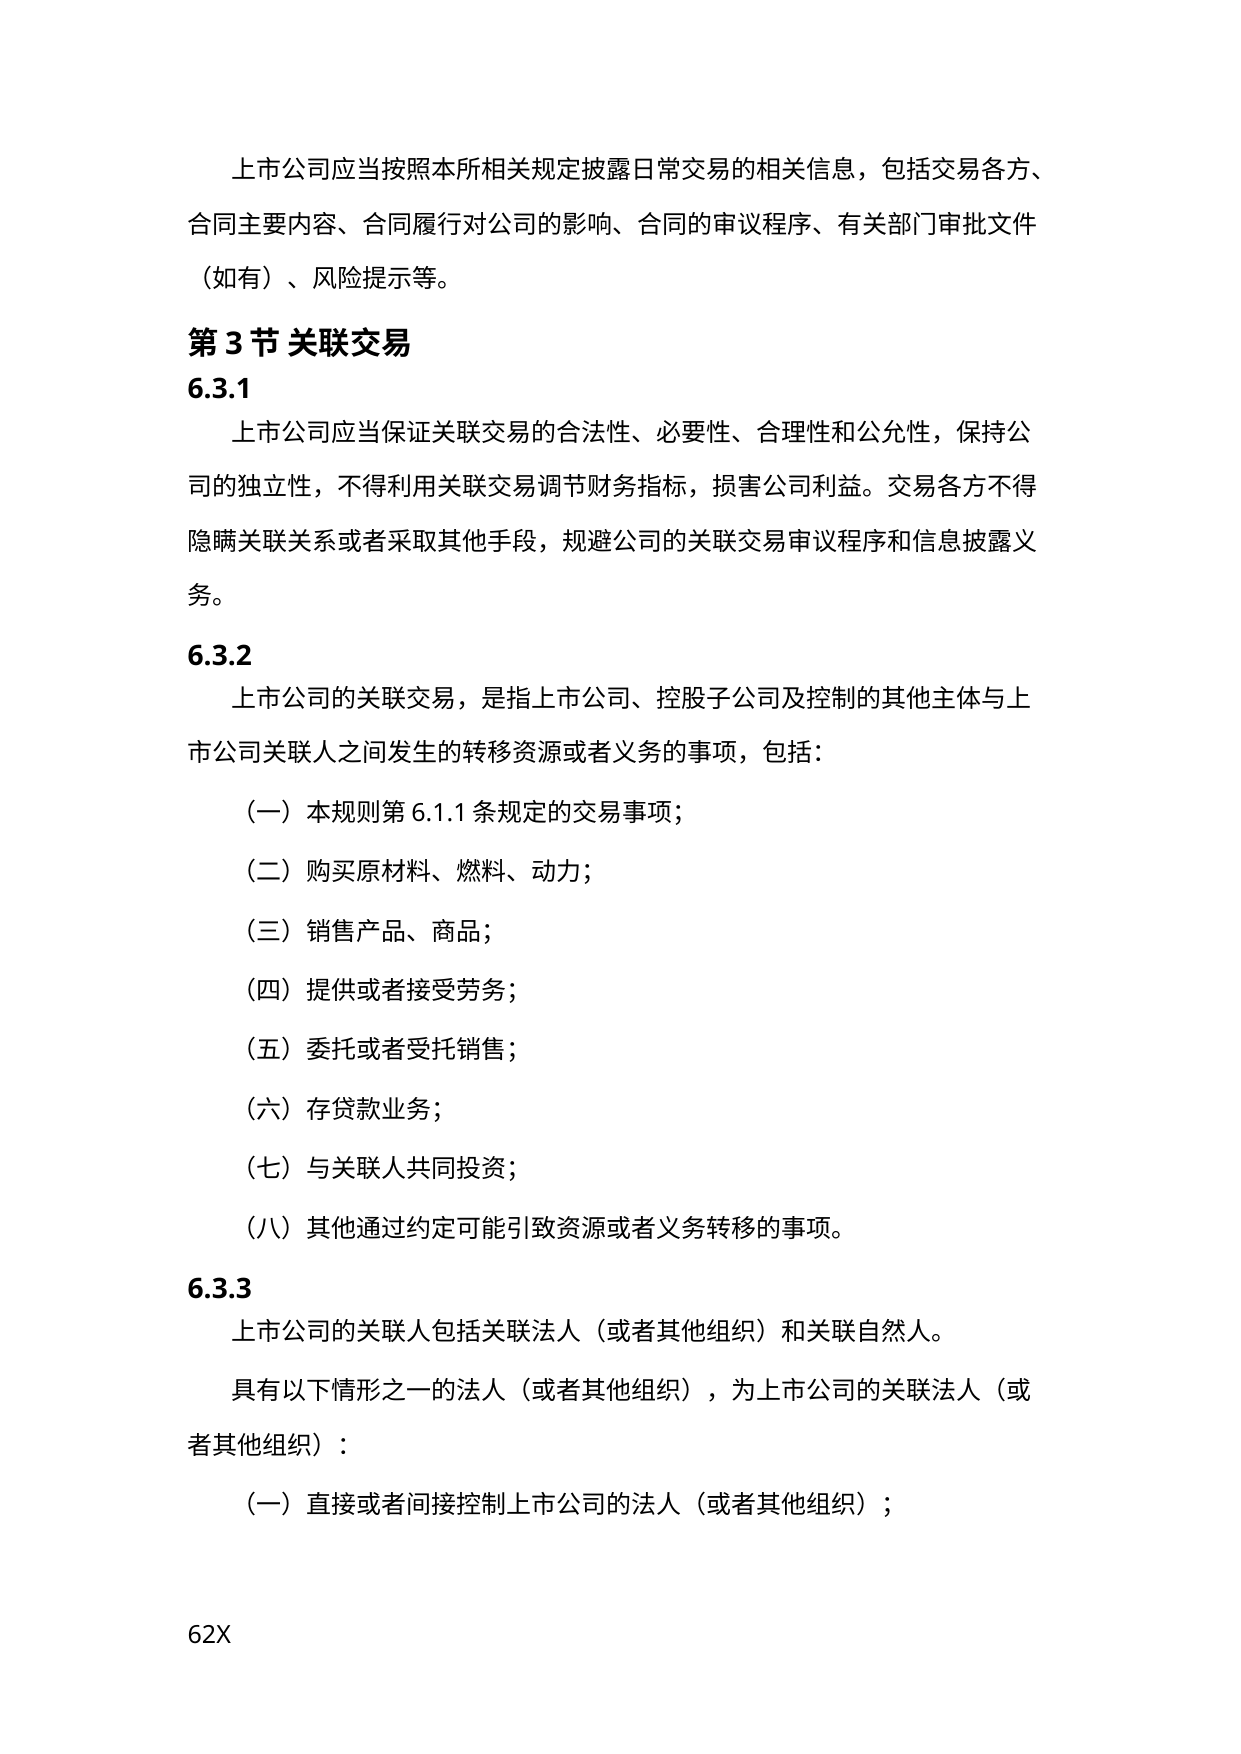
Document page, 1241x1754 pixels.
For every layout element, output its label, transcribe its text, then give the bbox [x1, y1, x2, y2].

text （二）购买原材料、燃料、动力； [187, 852, 1053, 888]
text 上市公司的关联人包括关联法人（或者其他组织）和关联自然人。 [187, 1311, 1053, 1348]
subtitle 6.3.2 [187, 635, 1053, 673]
subtitle 6.3.3 [187, 1268, 1053, 1306]
text 上市公司的关联交易，是指上市公司、控股子公司及控制的其他主体与上市公司关联人之间发生的转移资源或者义务的事项，包括： [187, 678, 1053, 769]
text （五）委托或者受托销售； [187, 1030, 1053, 1066]
text （四）提供或者接受劳务； [187, 971, 1053, 1007]
text （八）其他通过约定可能引致资源或者义务转移的事项。 [187, 1208, 1053, 1245]
text （一）本规则第6.1.1条规定的交易事项； [187, 792, 1053, 828]
text 上市公司应当按照本所相关规定披露日常交易的相关信息，包括交易各方、合同主要内容、合同履行对公司的影响、合同的审议程序、有关部门审批文件（如有）、风险提示等。 [187, 150, 1053, 295]
text 上市公司应当保证关联交易的合法性、必要性、合理性和公允性，保持公司的独立性，不得利用关联交易调节财务指标，损害公司利益。交易各方不得隐瞒关联关系或者采取其他手段，规避公司的关联交易审议程序和信息披露义务。 [187, 412, 1053, 612]
text （七）与关联人共同投资； [187, 1149, 1053, 1185]
text （三）销售产品、商品； [187, 911, 1053, 947]
text （一）直接或者间接控制上市公司的法人（或者其他组织）； [187, 1485, 1053, 1521]
text （六）存贷款业务； [187, 1089, 1053, 1126]
text 具有以下情形之一的法人（或者其他组织），为上市公司的关联法人（或者其他组织）： [187, 1371, 1053, 1461]
subtitle 6.3.1 [187, 369, 1053, 407]
subtitle 第3节 关联交易 [187, 318, 1053, 364]
